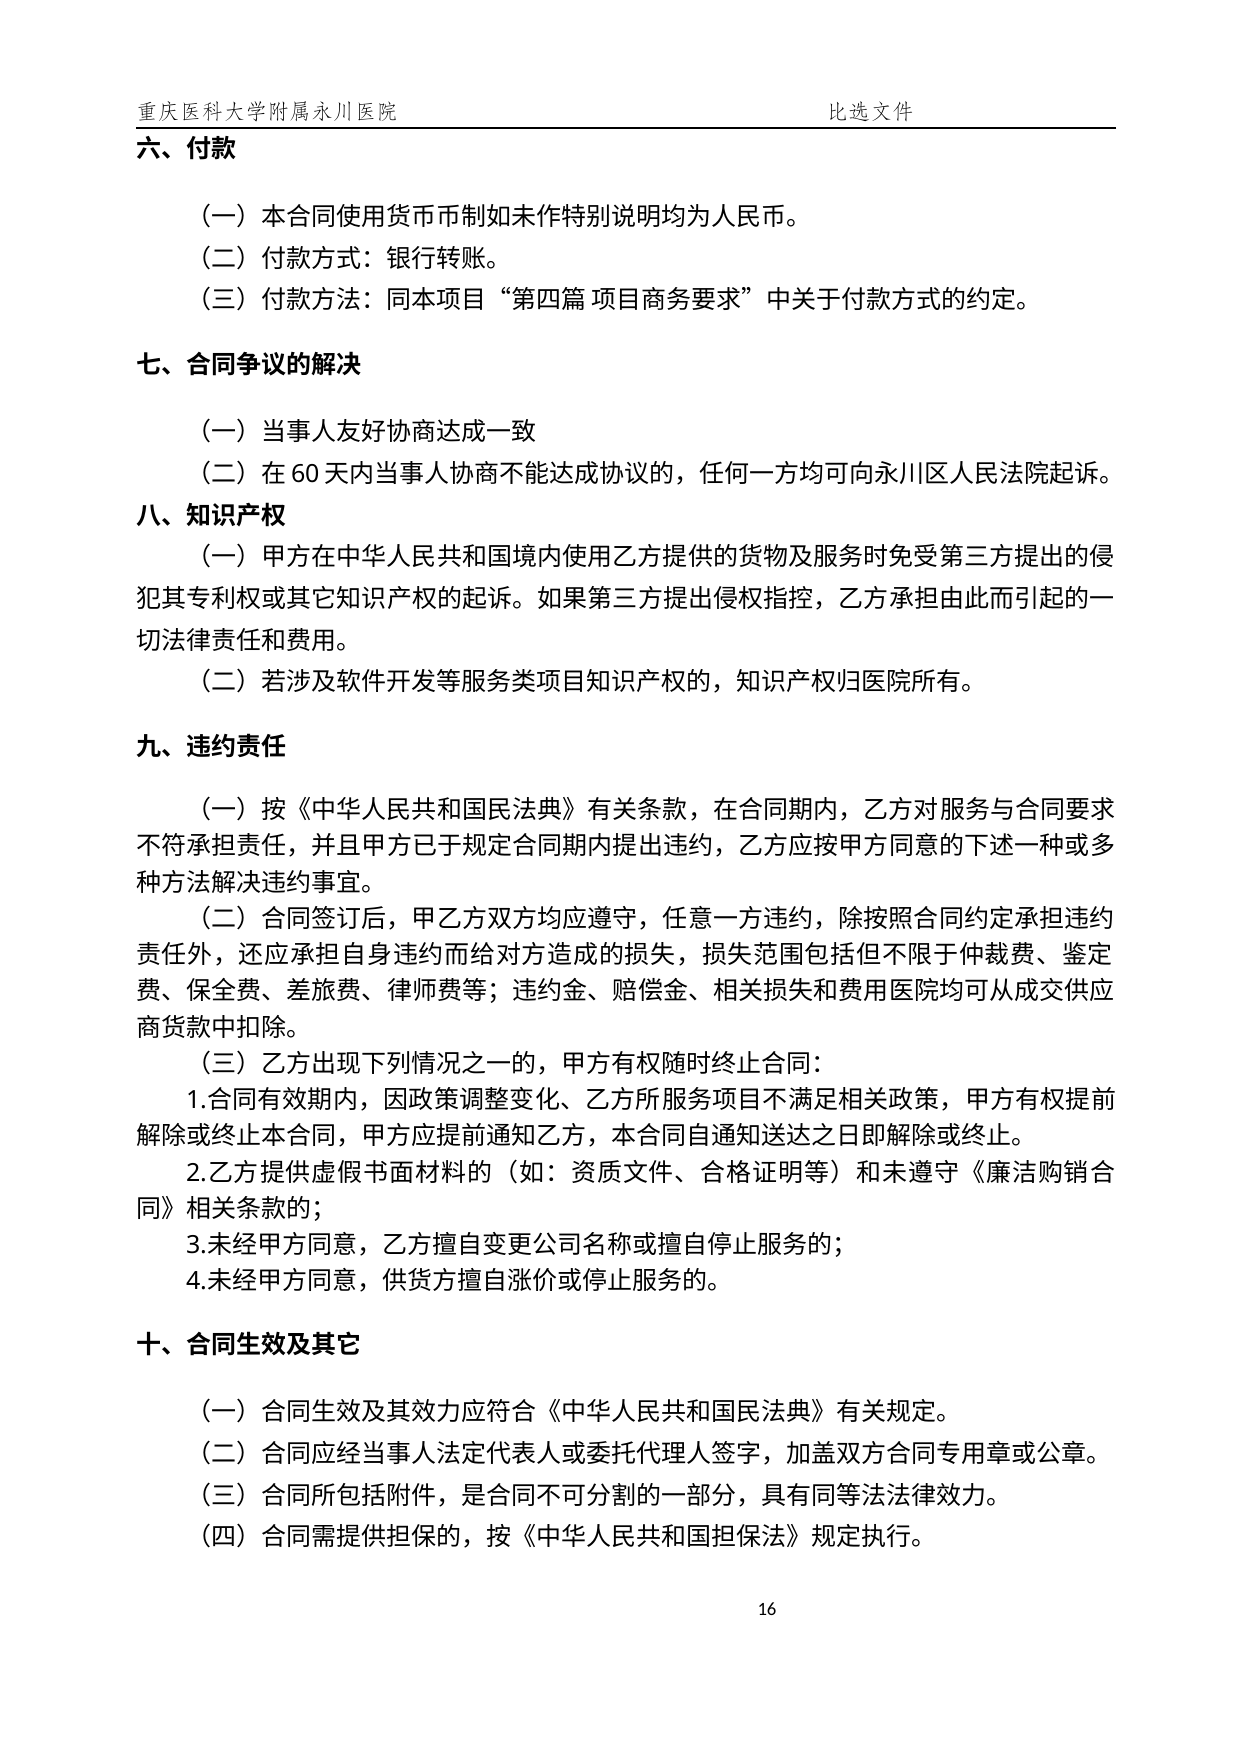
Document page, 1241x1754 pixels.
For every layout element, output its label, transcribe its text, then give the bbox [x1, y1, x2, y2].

subtitle 七、合同争议的解决 [136, 344, 1116, 380]
subtitle 六、付款 [136, 129, 1116, 165]
text （一）甲方在中华人民共和国境内使用乙方提供的货物及服务时免受第三方提出的侵犯其专利权或其它知识产权的起诉。如果第三方提出侵权指控，乙方承担由此而引起的一切法律责任和费用。 [136, 532, 1116, 657]
text （一）合同生效及其效力应符合《中华人民共和国民法典》有关规定。 [136, 1387, 1116, 1429]
text 1.合同有效期内，因政策调整变化、乙方所服务项目不满足相关政策，甲方有权提前解除或终止本合同，甲方应提前通知乙方，本合同自通知送达之日即解除或终止。 [136, 1079, 1116, 1152]
text （二）在60天内当事人协商不能达成协议的，任何一方均可向永川区人民法院起诉。 [136, 449, 1116, 491]
text （一）按《中华人民共和国民法典》有关条款，在合同期内，乙方对服务与合同要求不符承担责任，并且甲方已于规定合同期内提出违约，乙方应按甲方同意的下述一种或多种方法解决违约事宜。 [136, 789, 1116, 898]
text （三）付款方法：同本项目“第四篇 项目商务要求”中关于付款方式的约定。 [136, 275, 1116, 317]
text （一）本合同使用货币币制如未作特别说明均为人民币。 [136, 192, 1116, 234]
text （二）合同应经当事人法定代表人或委托代理人签字，加盖双方合同专用章或公章。 [136, 1429, 1116, 1471]
subtitle 九、违约责任 [136, 726, 1116, 762]
text （二）付款方式：银行转账。 [136, 234, 1116, 275]
text 2.乙方提供虚假书面材料的（如：资质文件、合格证明等）和未遵守《廉洁购销合同》相关条款的； [136, 1152, 1116, 1224]
text 八、知识产权 [136, 491, 1116, 532]
text （三）乙方出现下列情况之一的，甲方有权随时终止合同： [136, 1043, 1116, 1079]
text （三）合同所包括附件，是合同不可分割的一部分，具有同等法法律效力。 [136, 1471, 1116, 1512]
subtitle 十、合同生效及其它 [136, 1324, 1116, 1360]
text （二）若涉及软件开发等服务类项目知识产权的，知识产权归医院所有。 [136, 657, 1116, 699]
text （一）当事人友好协商达成一致 [136, 407, 1116, 449]
text （二）合同签订后，甲乙方双方均应遵守，任意一方违约，除按照合同约定承担违约责任外，还应承担自身违约而给对方造成的损失，损失范围包括但不限于仲裁费、鉴定费、保全费、差旅费、律师费等；违约金、赔偿金、相关损失和费用医院均可从成交供应商货款中扣除。 [136, 898, 1116, 1043]
text 3.未经甲方同意，乙方擅自变更公司名称或擅自停止服务的； [136, 1224, 1116, 1261]
text （四）合同需提供担保的，按《中华人民共和国担保法》规定执行。 [136, 1512, 1116, 1554]
text 4.未经甲方同意，供货方擅自涨价或停止服务的。 [136, 1261, 1116, 1297]
